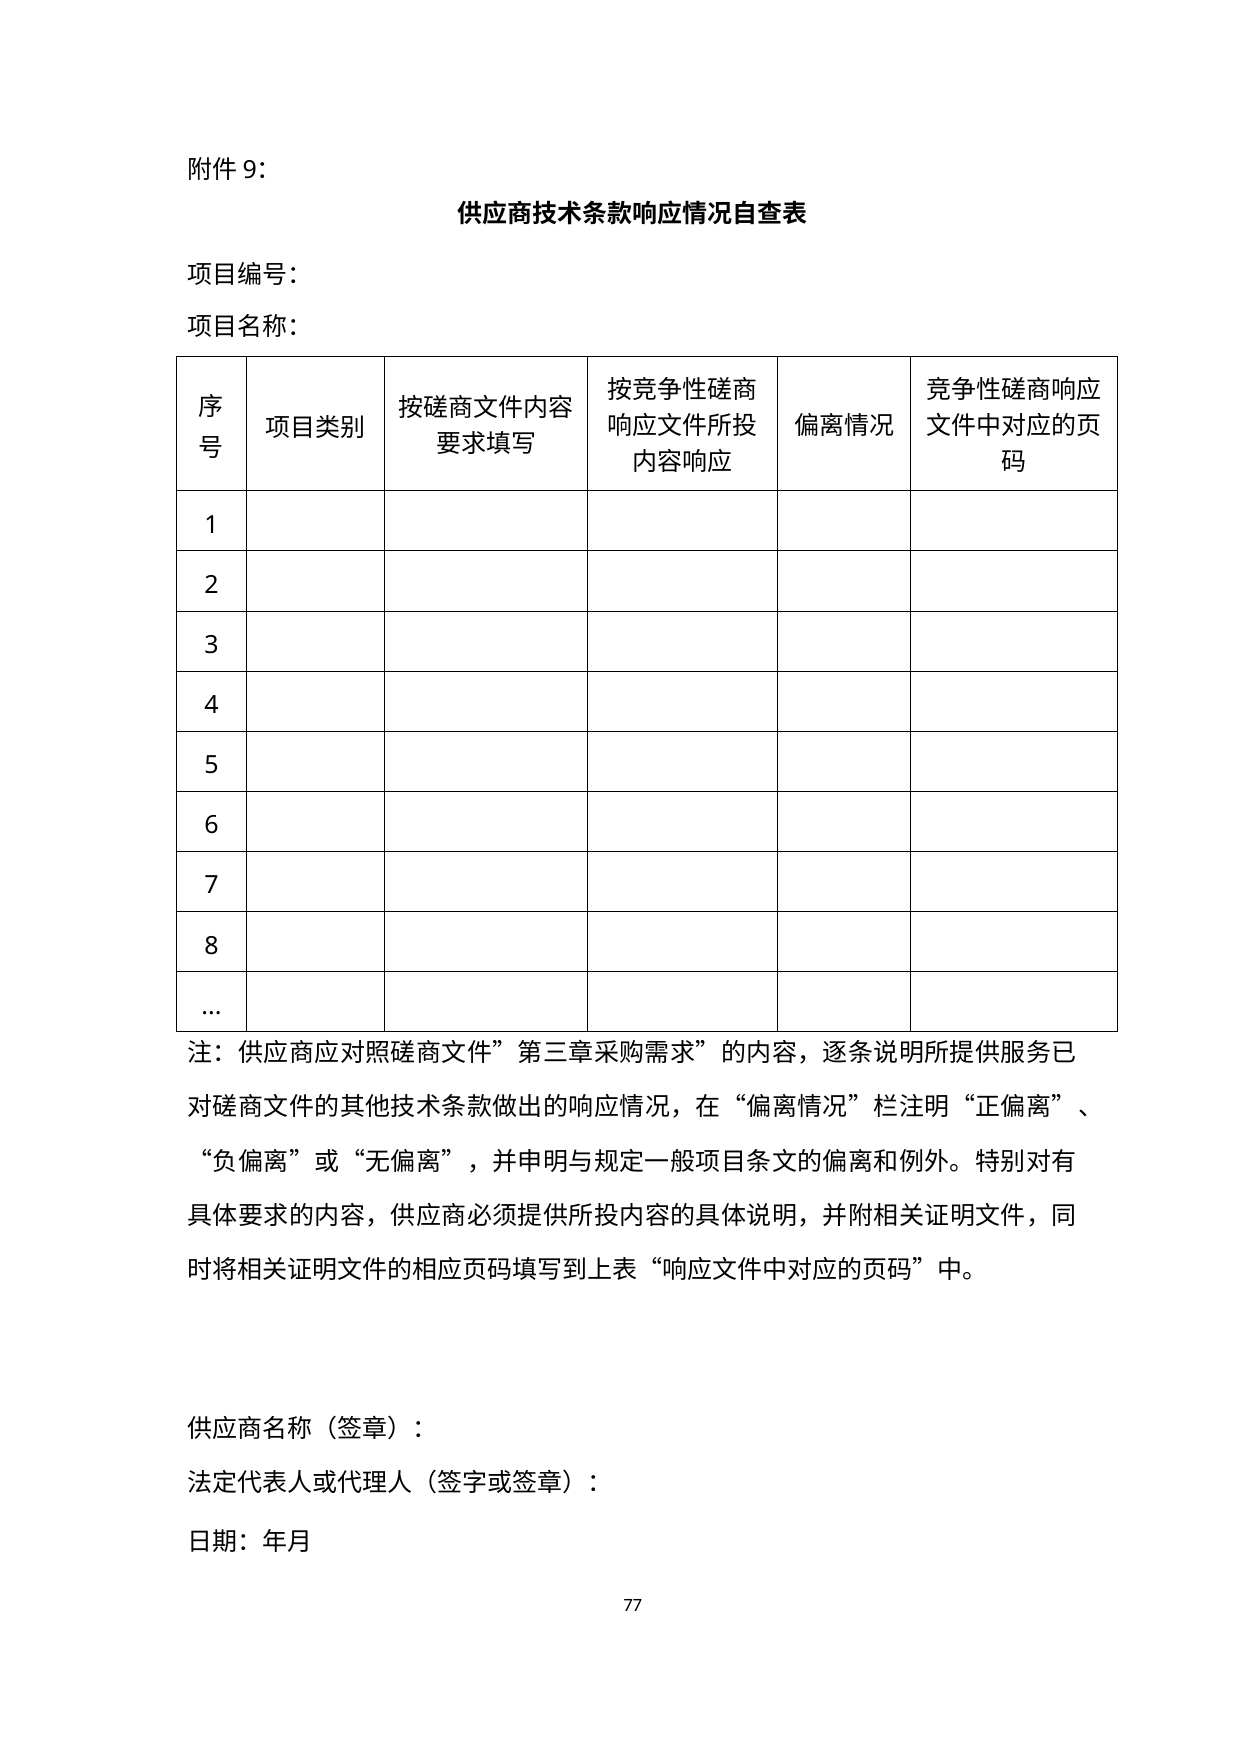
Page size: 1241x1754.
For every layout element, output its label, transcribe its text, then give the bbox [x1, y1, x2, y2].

table_cell 6 [177, 792, 246, 851]
table_header 序号 [177, 357, 246, 490]
table_cell [588, 972, 777, 1031]
table_cell [588, 672, 777, 731]
table_cell [778, 852, 910, 911]
table_cell [385, 612, 587, 671]
table_cell [911, 792, 1117, 851]
table_header 按竞争性磋商响应文件所投内容响应 [588, 357, 777, 490]
table_cell [588, 732, 777, 791]
table_cell [778, 551, 910, 611]
text 附件9： [187, 150, 1078, 186]
table_cell [247, 672, 384, 731]
table_cell [385, 852, 587, 911]
table_cell [911, 491, 1117, 550]
text 项目名称： [187, 307, 1078, 343]
table_cell [911, 972, 1117, 1031]
table_cell [385, 732, 587, 791]
text 供应商名称（签章）： [187, 1408, 1078, 1444]
table_cell 8 [177, 912, 246, 971]
table_cell [588, 852, 777, 911]
table_cell [778, 672, 910, 731]
table_cell [385, 491, 587, 550]
table_cell [588, 912, 777, 971]
table_cell [247, 852, 384, 911]
table_cell 2 [177, 551, 246, 611]
table_cell [588, 792, 777, 851]
text 注：供应商应对照磋商文件”第三章采购需求”的内容，逐条说明所提供服务已对磋商文件的其他技术条款做出的响应情况，在“偏离情况”栏注明“正偏离”、“负偏离”或“无偏离”，并申明与规定一般项目条文的偏离和例外。特别对有具体要求的内容，供应商必须提供所投内容的具体说明，并附相关证明文件，同时将相关证明文件的相应页码填写到上表“响应文件中对应的页码”中。 [187, 1032, 1078, 1286]
table_cell [911, 732, 1117, 791]
table_header 按磋商文件内容要求填写 [385, 357, 587, 490]
text 供应商技术条款响应情况自查表 [187, 193, 1078, 230]
table_cell [385, 792, 587, 851]
table_cell [385, 972, 587, 1031]
table_cell [778, 612, 910, 671]
table_header 竞争性磋商响应文件中对应的页码 [911, 357, 1117, 490]
table_cell [911, 612, 1117, 671]
table_cell [778, 912, 910, 971]
table_cell [778, 732, 910, 791]
table_cell 4 [177, 672, 246, 731]
table_cell [911, 852, 1117, 911]
table_header 项目类别 [247, 357, 384, 490]
table_cell [911, 912, 1117, 971]
table_cell [911, 551, 1117, 611]
table_cell [588, 612, 777, 671]
table_cell [778, 972, 910, 1031]
table_cell [385, 551, 587, 611]
table_cell [385, 912, 587, 971]
text 日期：年月 [187, 1517, 1078, 1559]
table_cell [247, 491, 384, 550]
table_cell [911, 672, 1117, 731]
table_cell 1 [177, 491, 246, 550]
table_cell ... [177, 972, 246, 1031]
table_cell [778, 491, 910, 550]
table_header 偏离情况 [778, 357, 910, 490]
table_cell 7 [177, 852, 246, 911]
table_cell 5 [177, 732, 246, 791]
table_cell [247, 732, 384, 791]
table_cell [778, 792, 910, 851]
table_cell [247, 612, 384, 671]
text 项目编号： [187, 242, 1078, 294]
table_cell [247, 551, 384, 611]
table_cell [247, 792, 384, 851]
table_cell [247, 972, 384, 1031]
table_cell [385, 672, 587, 731]
table_cell [588, 551, 777, 611]
table_cell 3 [177, 612, 246, 671]
table_cell [247, 912, 384, 971]
text 法定代表人或代理人（签字或签章）： [187, 1463, 1078, 1499]
table_cell [588, 491, 777, 550]
